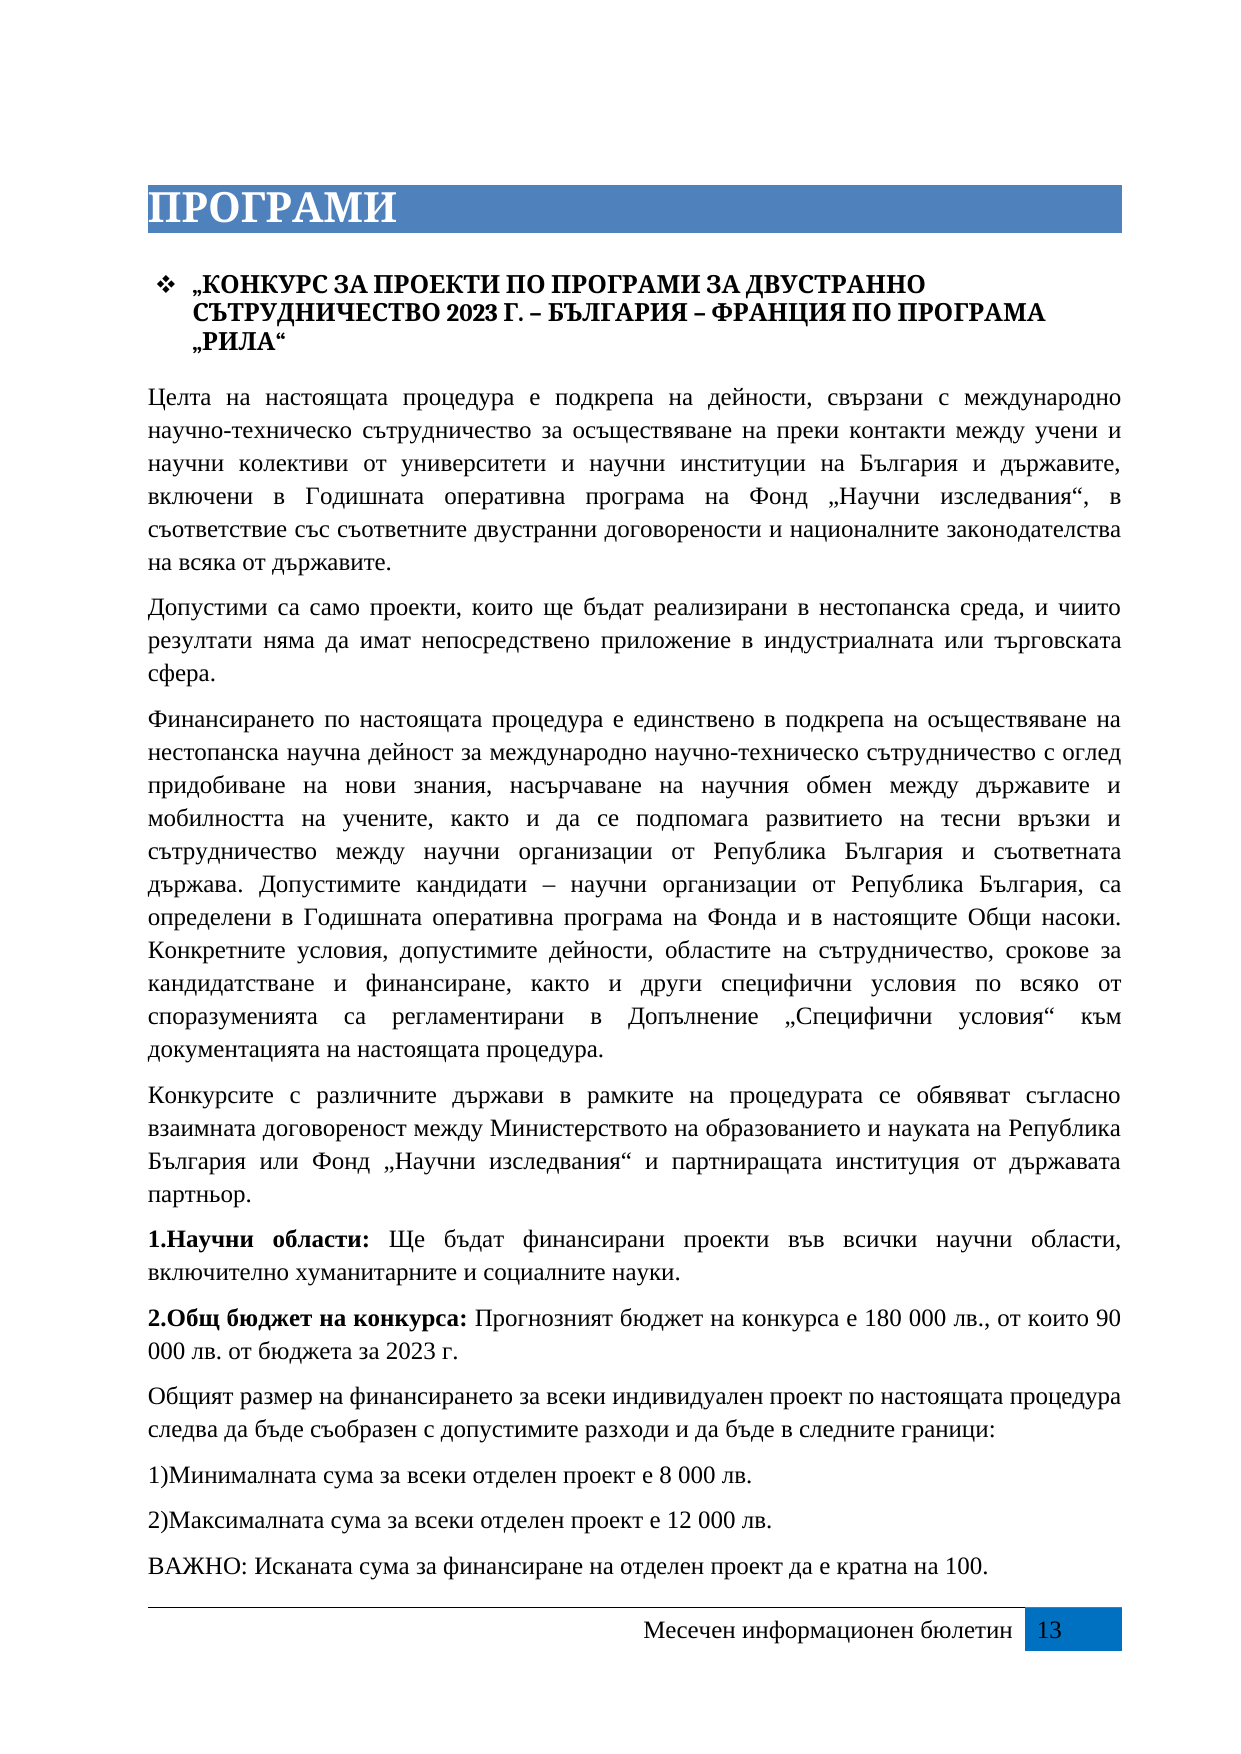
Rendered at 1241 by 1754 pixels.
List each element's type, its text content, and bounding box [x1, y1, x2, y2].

text 1.Научни области: Ще бъдат финансирани проекти във всички научни области, включително хуманитарните и социалните науки. [148, 1224, 1122, 1286]
text Допустими са само проекти, които ще бъдат реализирани в нестопанска среда, и чиито резултати няма да имат непосредствено приложение в индустриалната или търговската сфера. [148, 592, 1122, 687]
text ВАЖНО: Исканата сума за финансиране на отделен проект да е кратна на 100. [148, 1551, 1122, 1580]
text 1)Минималната сума за всеки отделен проект е 8 000 лв. [148, 1460, 1122, 1489]
text 2)Максималната сума за всеки отделен проект е 12 000 лв. [148, 1505, 1122, 1534]
text Общият размер на финансирането за всеки индивидуален проект по настоящата процедура следва да бъде съобразен с допустимите разходи и да бъде в следните граници: [148, 1381, 1122, 1443]
text Конкурсите с различните държави в рамките на процедурата се обявяват съгласно взаимната договореност между Министерството на образованието и науката на Република България или Фонд „Научни изследвания“ и партниращата институция от държавата партньор. [148, 1080, 1122, 1207]
subtitle „Конкурс за проекти по програми за двустранно сътрудничество 2023 г. – България – Франция по Програма „Рила“ [154, 271, 1122, 357]
text Целта на настоящата процедура е подкрепа на дейности, свързани с международно научно-техническо сътрудничество за осъществяване на преки контакти между учени и научни колективи от университети и научни институции на България и държавите, включени в Годишната оперативна програма на Фонд „Научни изследвания“, в съответствие със съответните двустранни договорености и националните законодателства на всяка от държавите. [148, 382, 1122, 576]
text Финансирането по настоящата процедура е единствено в подкрепа на осъществяване на нестопанска научна дейност за международно научно-техническо сътрудничество с оглед придобиване на нови знания, насърчаване на научния обмен между държавите и мобилността на учените, както и да се подпомага развитието на тесни връзки и сътрудничество между научни организации от Република България и съответната държава. Допустимите кандидати – научни организации от Република България, са определени в Годишната оперативна програма на Фонда и в настоящите Общи насоки. Конкретните условия, допустимите дейности, областите на сътрудничество, срокове за кандидатстване и финансиране, както и други специфични условия по всяко от споразуменията са регламентирани в Допълнение „Специфични условия“ към документацията на настоящата процедура. [148, 704, 1122, 1063]
text 2.Общ бюджет на конкурса: Прогнозният бюджет на конкурса е 180 000 лв., от които 90 000 лв. от бюджета за 2023 г. [148, 1303, 1122, 1364]
text ПРОГРАМИ [148, 185, 1122, 233]
